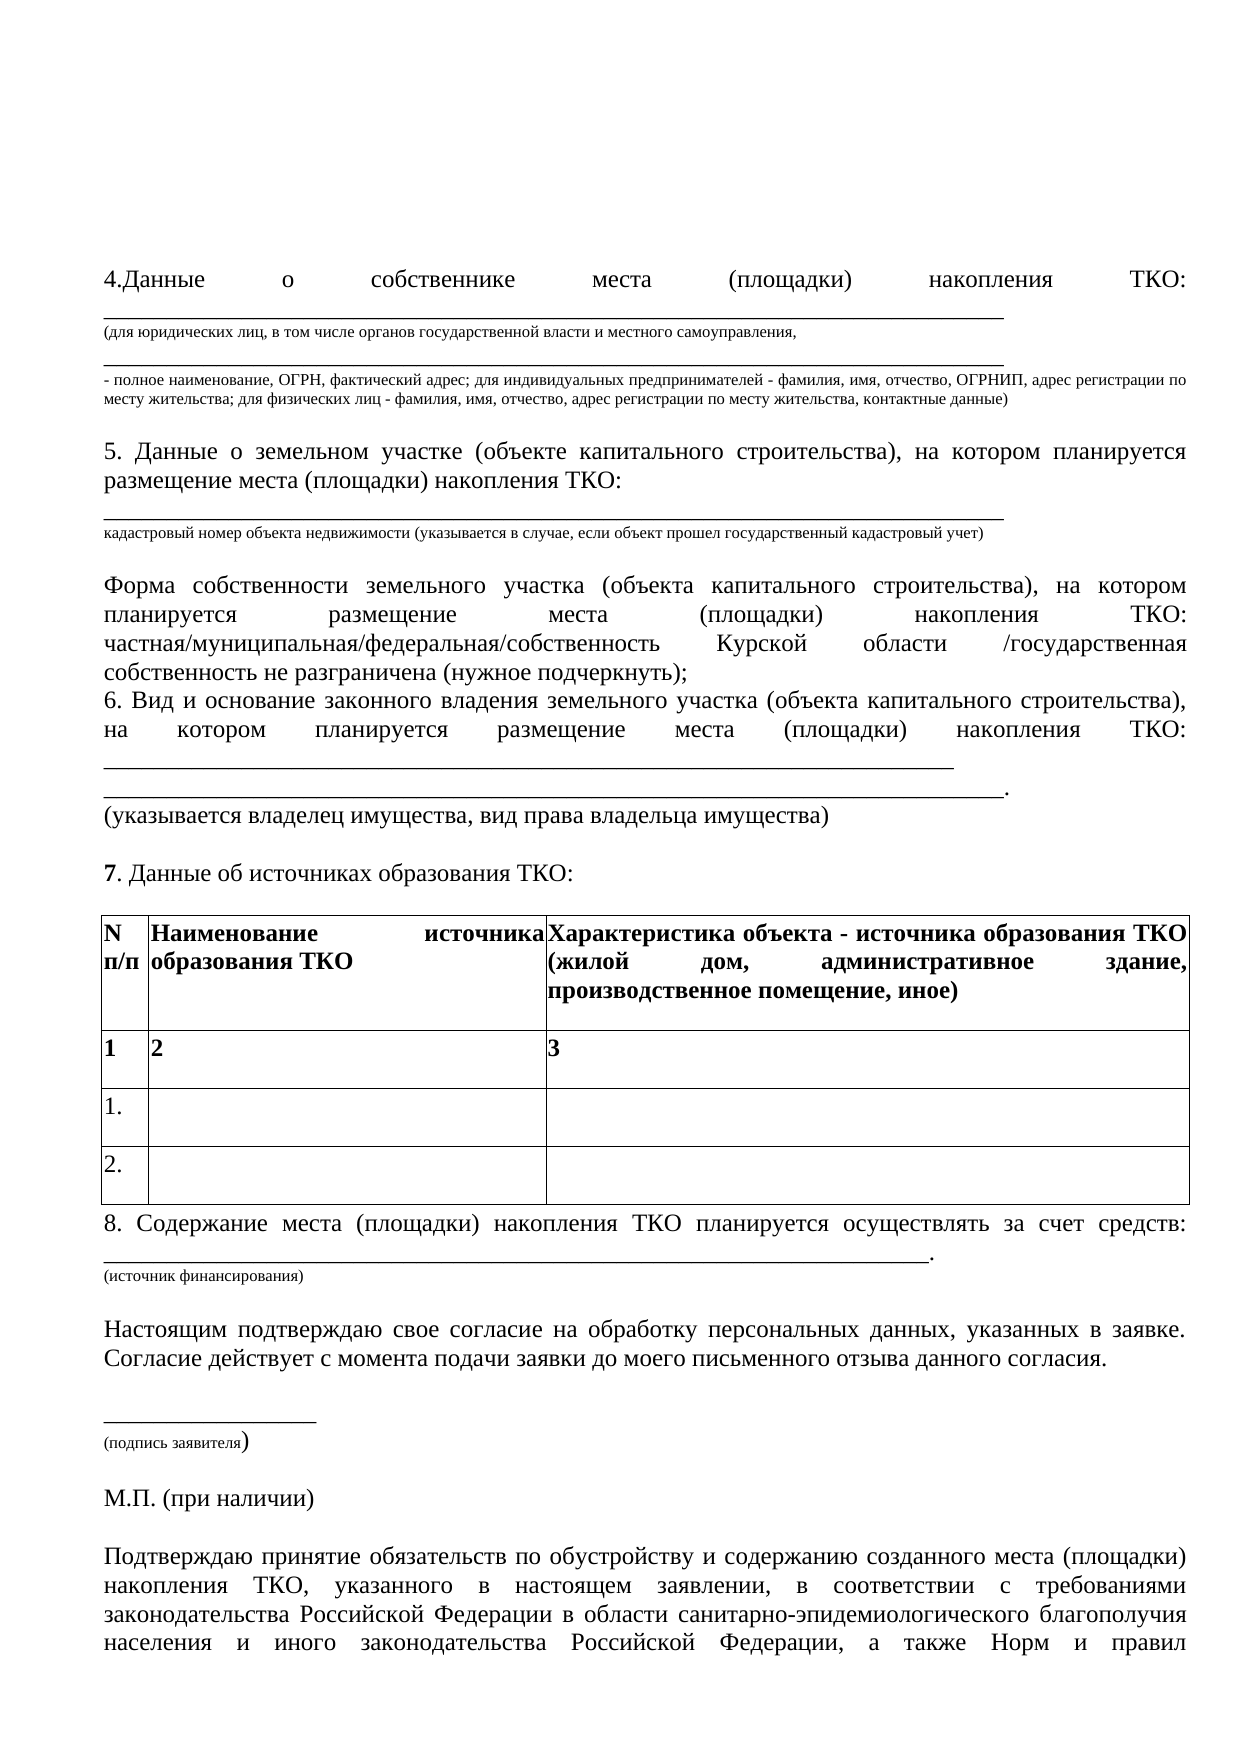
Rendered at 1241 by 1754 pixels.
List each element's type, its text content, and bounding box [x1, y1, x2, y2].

table_cell [149, 1089, 546, 1146]
table_cell Характеристика объекта - источника образования ТКО (жилой дом, административное здание, производственное помещение, иное) [547, 916, 1189, 1030]
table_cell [102, 118, 1189, 913]
table_cell 2. [102, 1147, 148, 1204]
table_cell 2 [149, 1031, 546, 1088]
table_cell [149, 1147, 546, 1204]
table_cell [547, 1089, 1189, 1146]
table_cell N п/п [102, 916, 148, 1030]
table_cell Наименование источника образования ТКО [149, 916, 546, 1030]
table_cell 3 [547, 1031, 1189, 1088]
table_cell 1. [102, 1089, 148, 1146]
table_cell [547, 1147, 1189, 1204]
table_cell 1 [102, 1031, 148, 1088]
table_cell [102, 1207, 1189, 1658]
